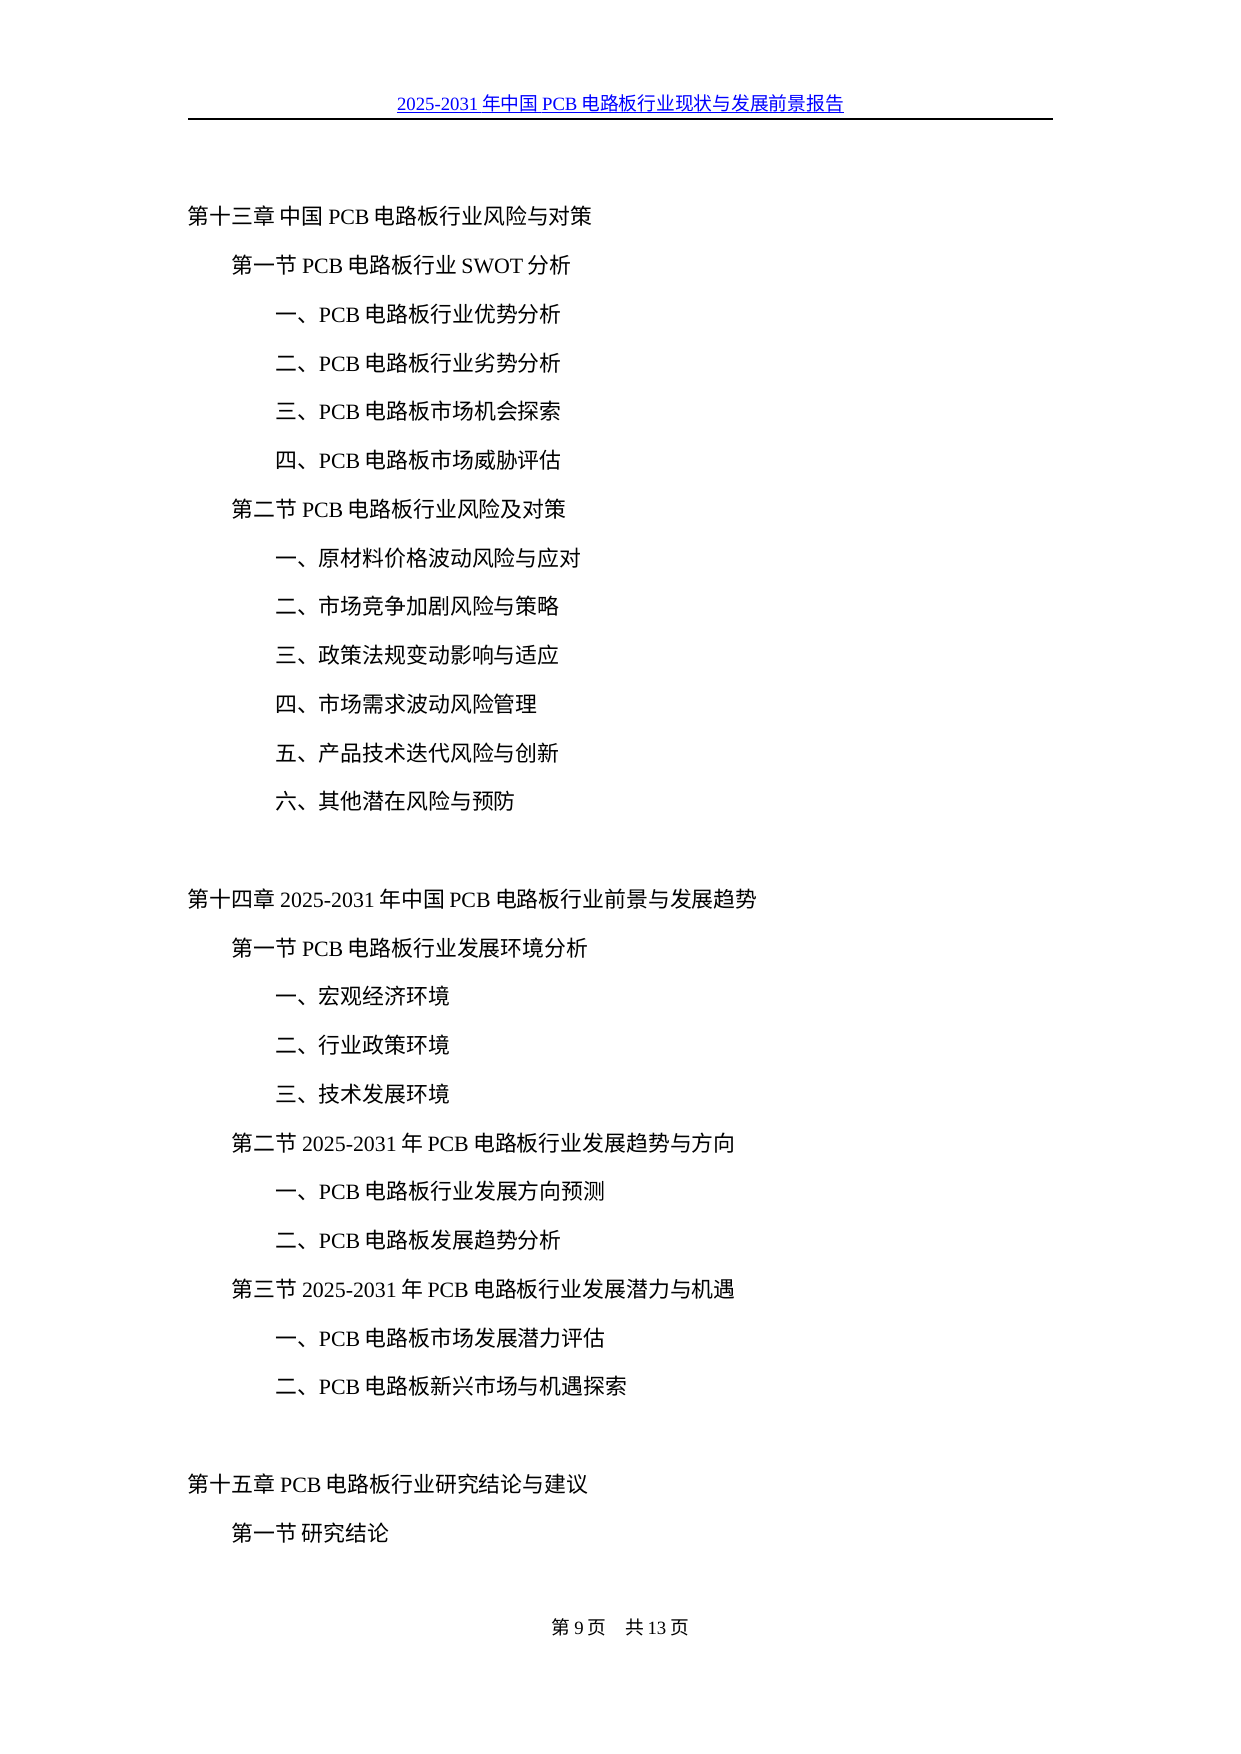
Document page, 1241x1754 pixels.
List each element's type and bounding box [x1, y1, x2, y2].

text [187, 150, 1053, 1548]
